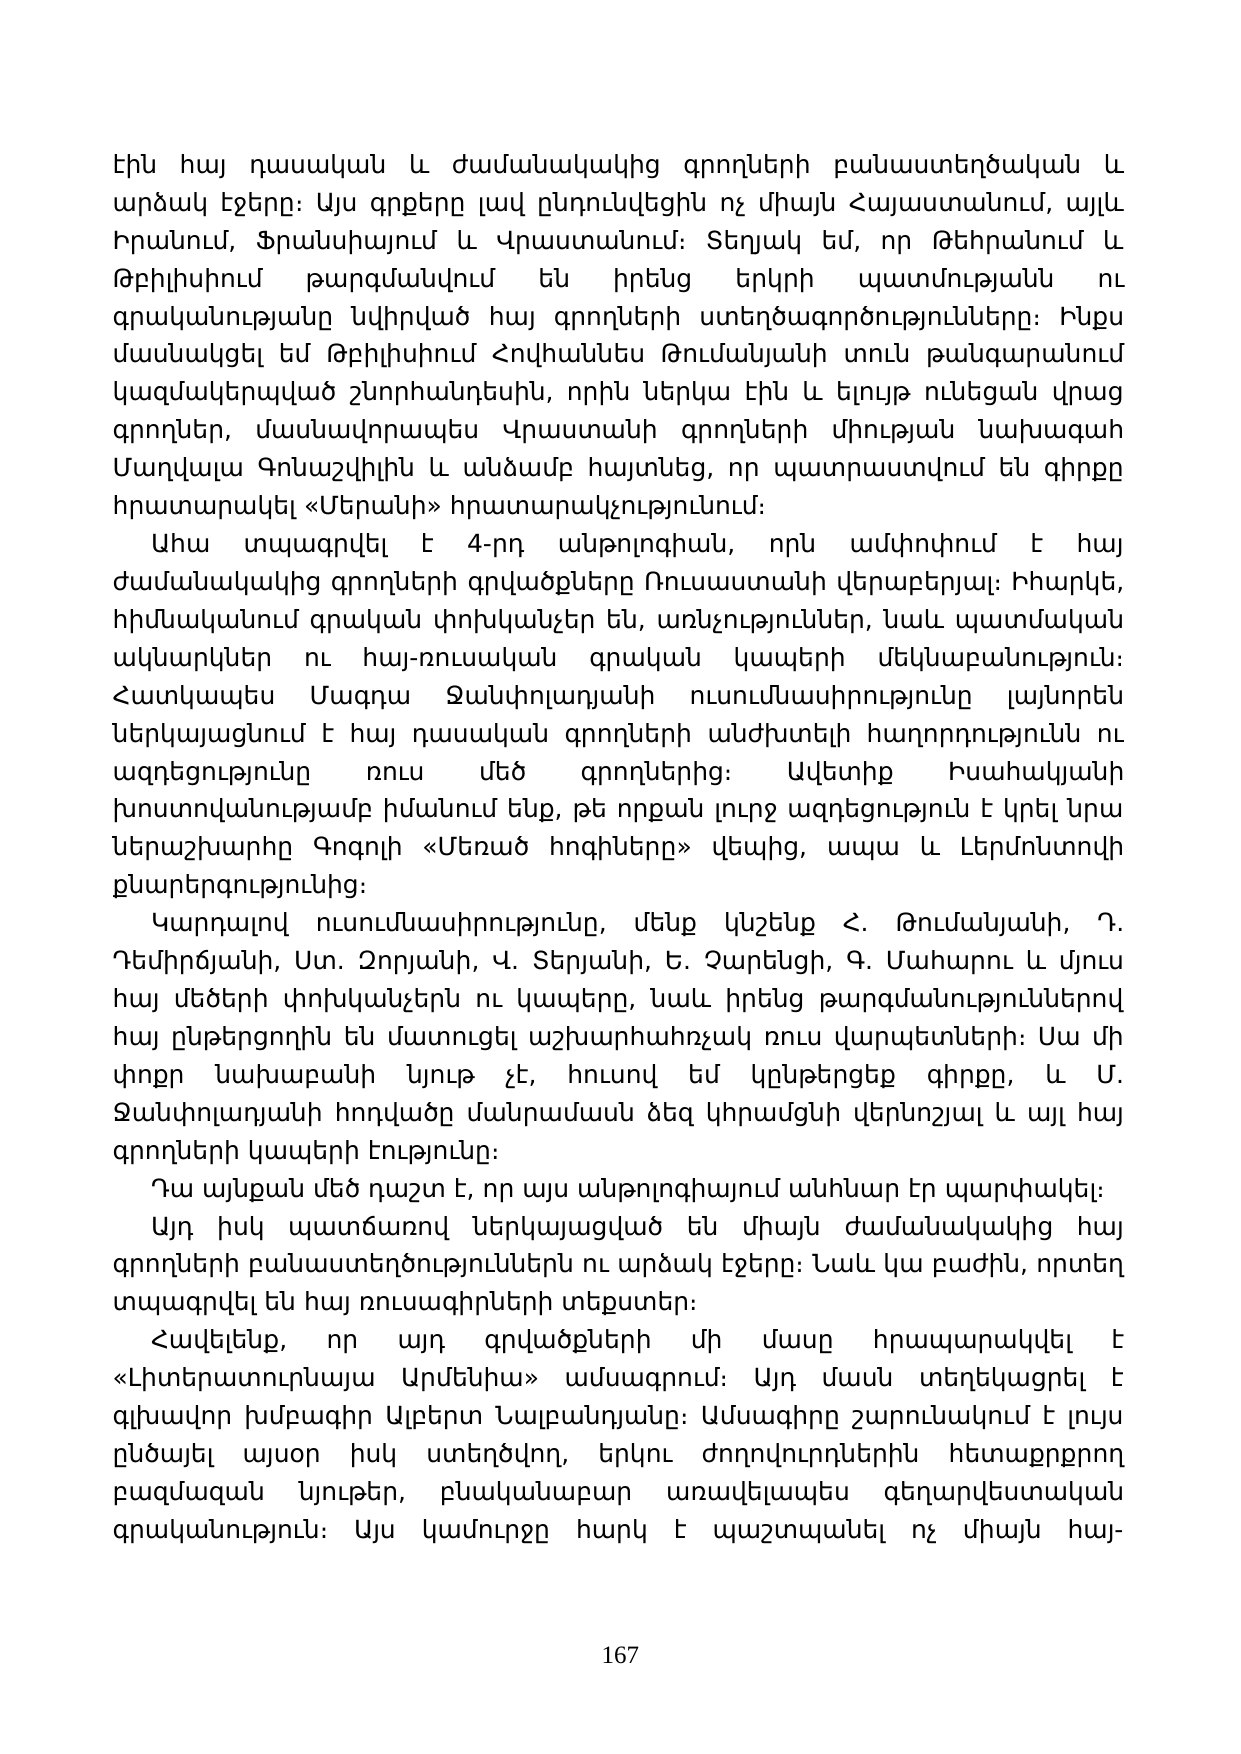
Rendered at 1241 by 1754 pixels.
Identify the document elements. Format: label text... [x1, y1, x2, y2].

text Կարդալով ուսումնասիրությունը, մենք կնշենք Հ. Թումանյանի, Դ. Դեմիրճյանի, Ստ. Զորյանի, Վ. Տերյանի, Ե. Չարենցի, Գ. Մահարու և մյուս հայ մեծերի փոխկանչերն ու կապերը, նաև իրենց թարգմանություններով հայ ընթերցողին են մատուցել աշխարհահռչակ ռուս վարպետների։ Սա մի փոքր նախաբանի նյութ չէ, հուսով եմ կընթերցեք գիրքը, և Մ. Ջանփոլադյանի հոդվածը մանրամասն ձեզ կհրամցնի վերնոշյալ և այլ հայ գրողների կապերի էությունը։ [112, 908, 1125, 1165]
text Դա այնքան մեծ դաշտ է, որ այս անթոլոգիայում անհնար էր պարփակել։ [112, 1174, 1125, 1203]
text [112, 1325, 1125, 1544]
text Ահա տպագրվել է 4-րդ անթոլոգիան, որն ամփոփում է հայ ժամանակակից գրողների գրվածքները Ռուսաստանի վերաբերյալ։ Իհարկե, հիմնականում գրական փոխկանչեր են, առնչություններ, նաև պատմական ակնարկներ ու հայ-ռուսական գրական կապերի մեկնաբանություն։ Հատկապես Մագդա Ջանփոլադյանի ուսումնասիրությունը լայնորեն ներկայացնում է հայ դասական գրողների անժխտելի հաղորդությունն ու ազդեցությունը ռուս մեծ գրողներից։ Ավետիք Իսահակյանի խոստովանությամբ իմանում ենք, թե որքան լուրջ ազդեցություն է կրել նրա ներաշխարհը Գոգոլի «Մեռած հոգիները» վեպից, ապա և Լերմոնտովի քնարերգությունից։ [112, 529, 1125, 899]
text Այդ իսկ պատճառով ներկայացված են միայն ժամանակակից հայ գրողների բանաստեղծություններն ու արձակ էջերը։ Նաև կա բաժին, որտեղ տպագրվել են հայ ռուսագիրների տեքստեր։ [112, 1212, 1125, 1317]
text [112, 150, 1125, 520]
